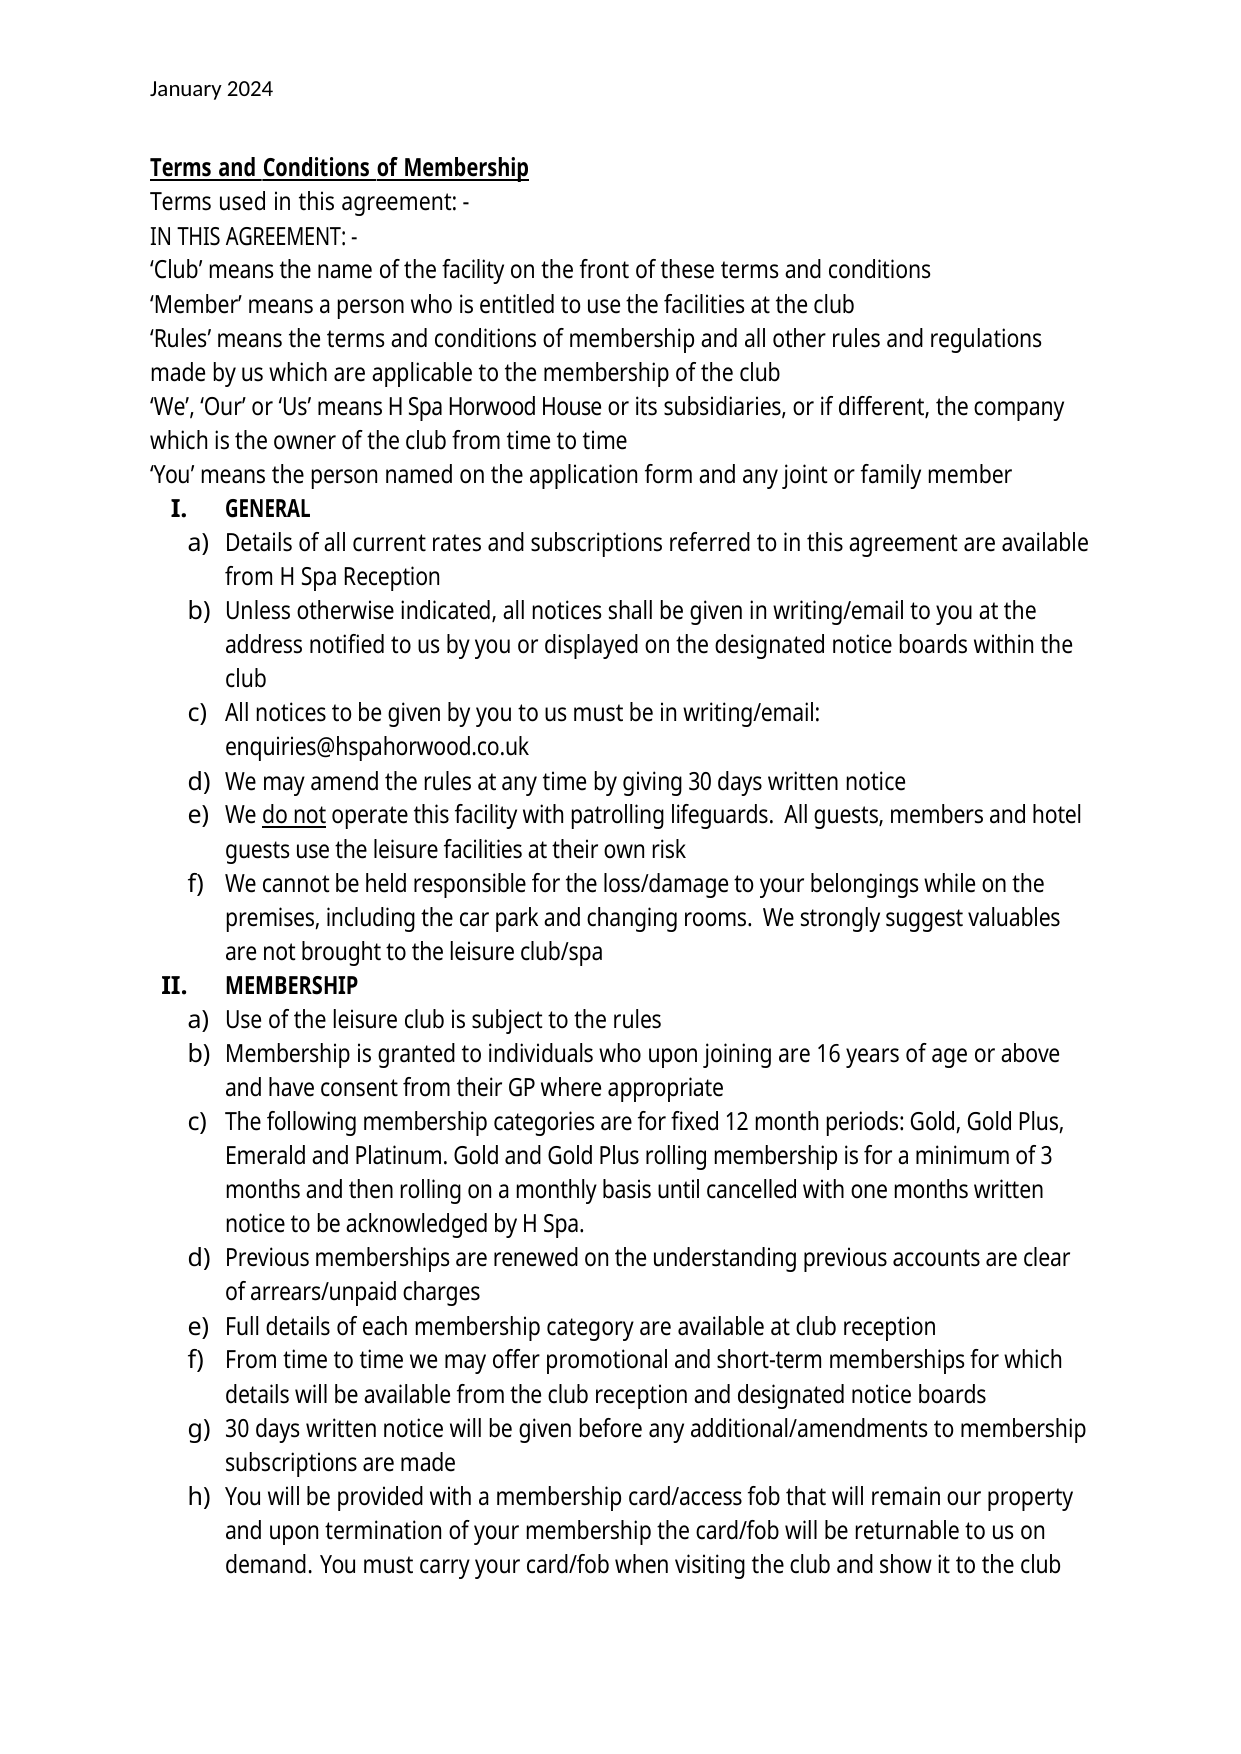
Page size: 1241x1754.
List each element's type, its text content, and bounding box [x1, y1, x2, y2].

text IN THIS AGREEMENT: - [150, 218, 1090, 252]
text Terms used in this agreement: - [150, 184, 1090, 218]
list Use of the leisure club is subject to the rules [187, 1002, 1090, 1036]
list 30 days written notice will be given before any additional/amendments to membership subscriptions are made [187, 1410, 1090, 1478]
text ‘We’, ‘Our’ or ‘Us’ means H Spa Horwood House or its subsidiaries, or if different, the company which is the owner of the club from time to time [150, 388, 1090, 457]
list We cannot be held responsible for the loss/damage to your belongings while on the premises, including the car park and changing rooms. We strongly suggest valuables are not brought to the leisure club/spa [187, 865, 1090, 967]
text ‘You’ means the person named on the application form and any joint or family member [150, 457, 1090, 491]
list All notices to be given by you to us must be in writing/email: enquiries@hspahorwood.co.uk [187, 695, 1090, 763]
list Membership is granted to individuals who upon joining are 16 years of age or above and have consent from their GP where appropriate [187, 1036, 1090, 1104]
list From time to time we may offer promotional and short-term memberships for which details will be available from the club reception and designated notice boards [187, 1342, 1090, 1410]
list Unless otherwise indicated, all notices shall be given in writing/email to you at the address notified to us by you or displayed on the designated notice boards within the club [187, 593, 1090, 695]
list We do not operate this facility with patrolling lifeguards. All guests, members and hotel guests use the leisure facilities at their own risk [187, 797, 1090, 865]
text ‘Club’ means the name of the facility on the front of these terms and conditions [150, 252, 1090, 286]
text ‘Member’ means a person who is entitled to use the facilities at the club [150, 286, 1090, 320]
list MEMBERSHIP [187, 967, 1090, 1002]
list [187, 1478, 1090, 1581]
list GENERAL [187, 491, 1090, 525]
list Details of all current rates and subscriptions referred to in this agreement are available from H Spa Reception [187, 525, 1090, 593]
text ‘Rules’ means the terms and conditions of membership and all other rules and regulations made by us which are applicable to the membership of the club [150, 320, 1090, 388]
list Previous memberships are renewed on the understanding previous accounts are clear of arrears/unpaid charges [187, 1240, 1090, 1308]
list We may amend the rules at any time by giving 30 days written notice [187, 763, 1090, 797]
text Terms and Conditions of Membership [150, 150, 1090, 184]
list Full details of each membership category are available at club reception [187, 1308, 1090, 1342]
list The following membership categories are for fixed 12 month periods: Gold, Gold Plus, Emerald and Platinum. Gold and Gold Plus rolling membership is for a minimum of 3 months and then rolling on a monthly basis until cancelled with one months written notice to be acknowledged by H Spa. [187, 1104, 1090, 1240]
